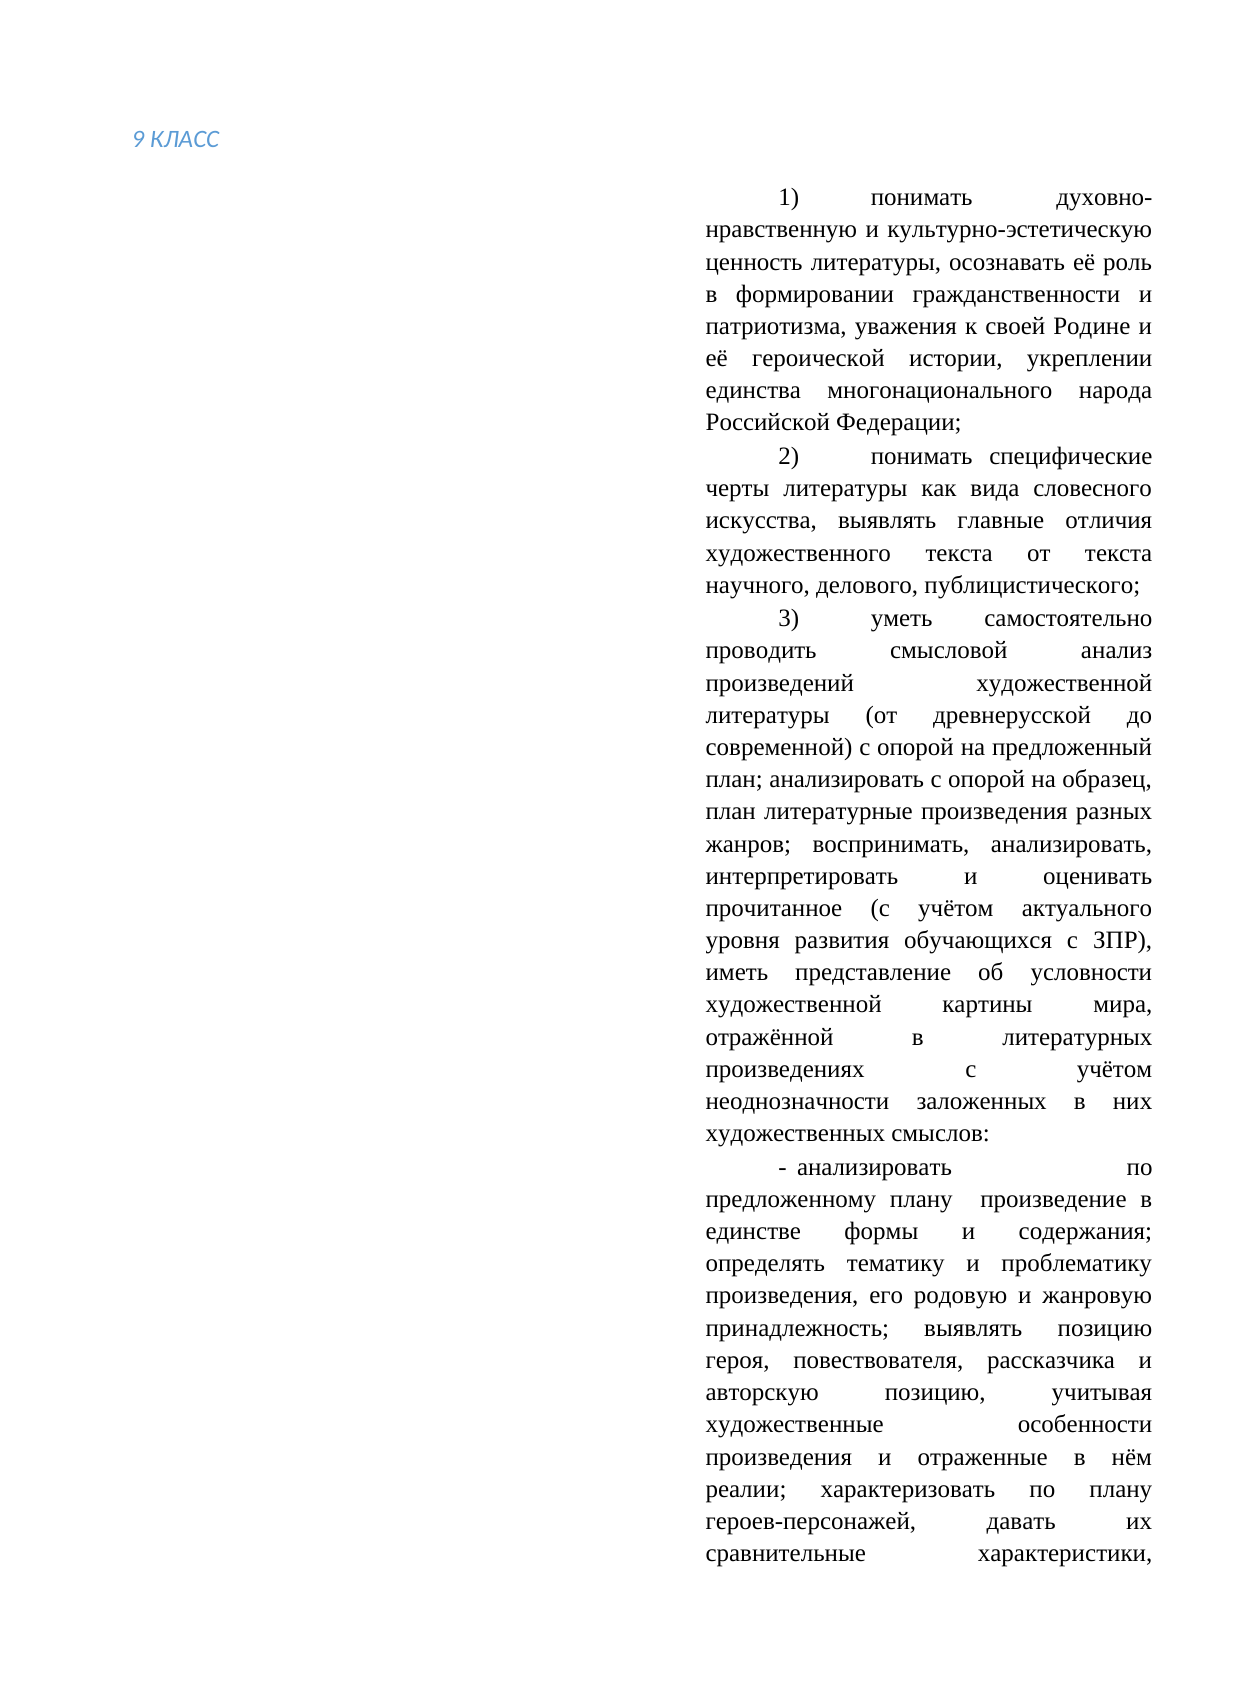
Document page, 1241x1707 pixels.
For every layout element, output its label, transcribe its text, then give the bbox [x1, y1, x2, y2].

list понимать духовно-нравственную и культурно-эстетическую ценность литературы, осознавать её роль в формировании гражданственности и патриотизма, уважения к своей Родине и её героической истории, укреплении единства многонационального народа Российской Федерации; [705, 182, 1152, 436]
list уметь самостоятельно проводить смысловой анализ произведений художественной литературы (от древнерусской до современной) с опорой на предложенный план; анализировать с опорой на образец, план литературные произведения разных жанров; воспринимать, анализировать, интерпретировать и оценивать прочитанное (с учётом актуального уровня развития обучающихся с ЗПР), иметь представление об условности художественной картины мира, отражённой в литературных произведениях с учётом неоднозначности заложенных в них художественных смыслов: [705, 603, 1152, 1147]
list понимать специфические черты литературы как вида словесного искусства, выявлять главные отличия художественного текста от текста научного, делового, публицистического; [705, 441, 1152, 598]
subtitle 9 КЛАСС [131, 123, 1177, 153]
